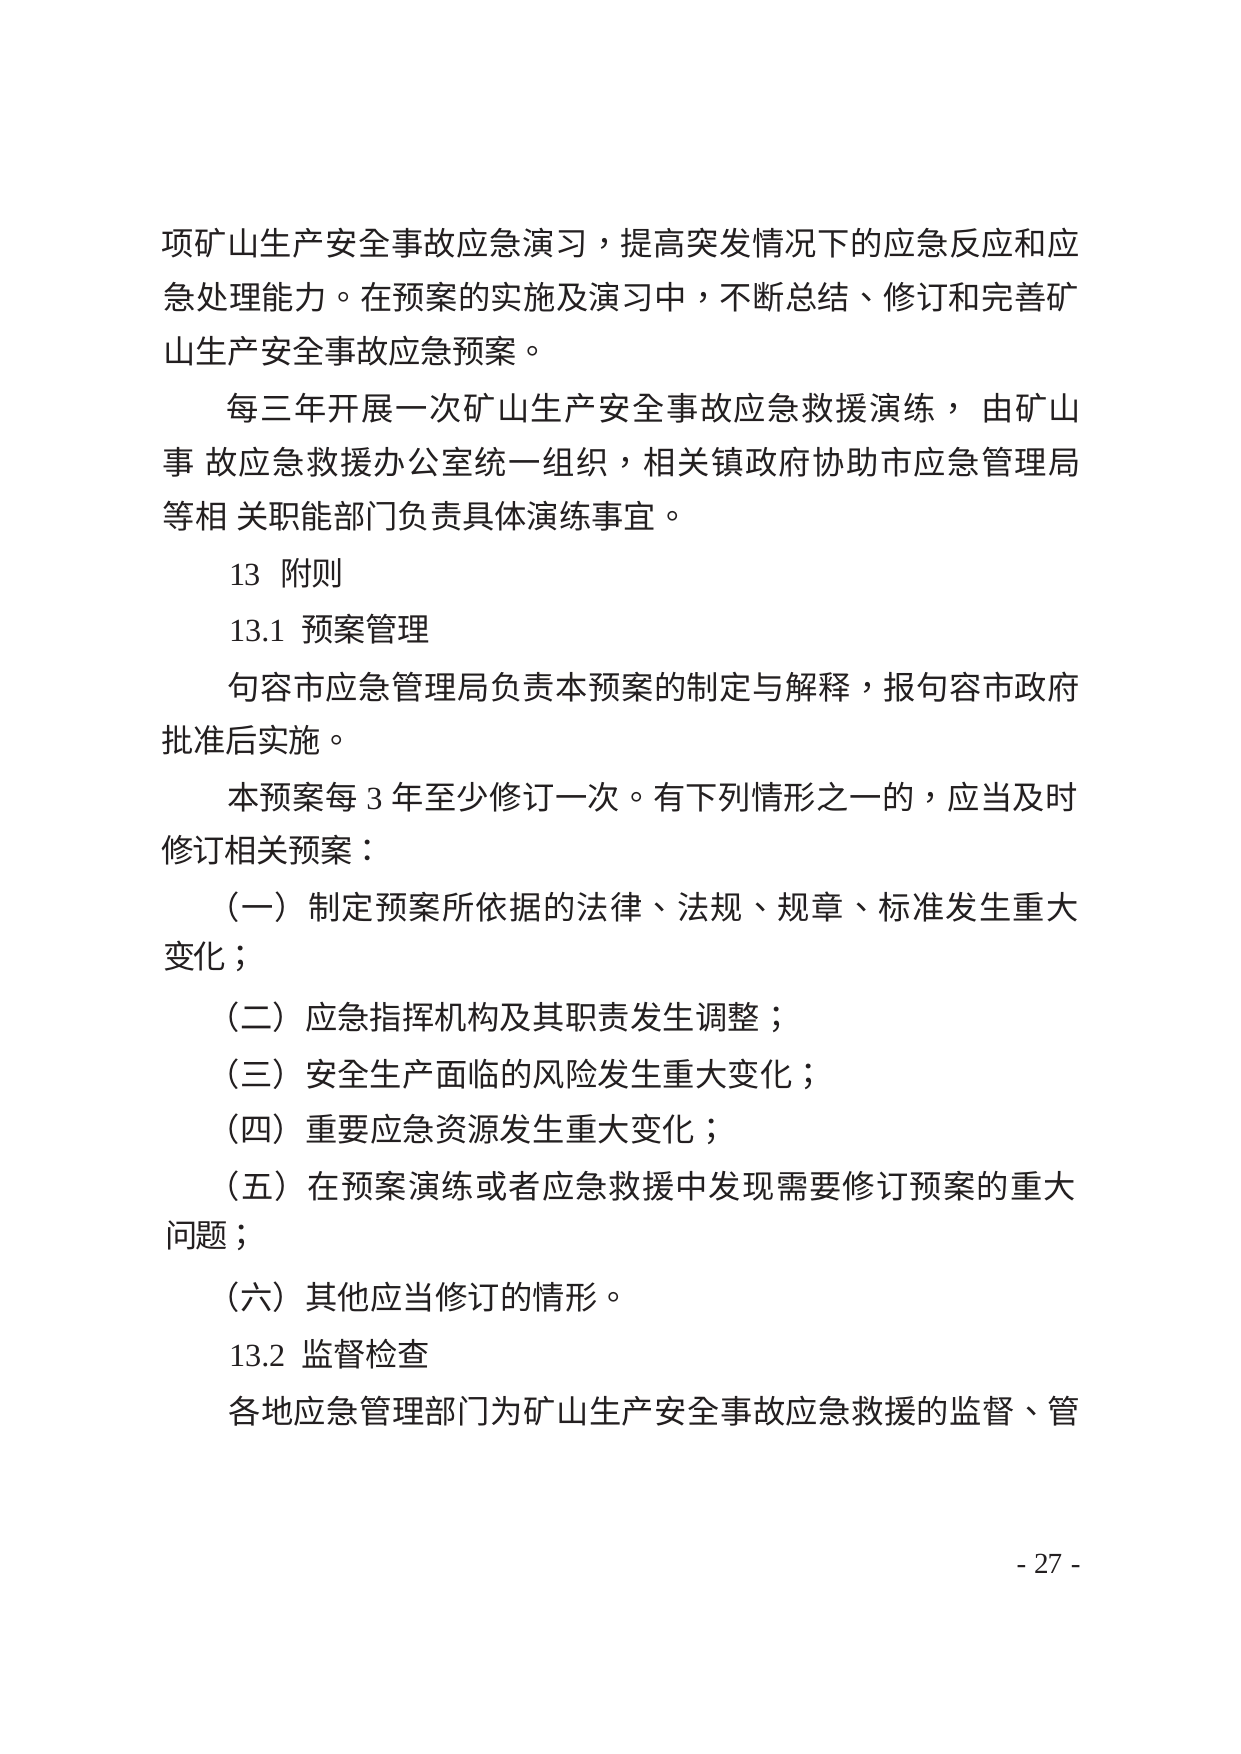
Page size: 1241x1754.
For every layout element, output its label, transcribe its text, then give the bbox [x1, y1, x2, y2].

text 每三年开展一次矿山生产安全事故应急救援演练， 由矿山事 故应急救援办公室统一组织，相关镇政府协助市应急管理局等相 关职能部门负责具体演练事宜。 [162, 386, 1081, 538]
text 项矿山生产安全事故应急演习，提高突发情况下的应急反应和应 急处理能力。在预案的实施及演习中，不断总结、修订和完善矿 山生产安全事故应急预案。 [161, 221, 1081, 373]
text 各地应急管理部门为矿山生产安全事故应急救援的监督、管 [161, 1389, 1081, 1432]
text 13.1 预案管理 [229, 607, 1081, 651]
text 13 附则 [229, 551, 1081, 594]
text 句容市应急管理局负责本预案的制定与解释，报句容市政府 批准后实施。 [162, 665, 1081, 762]
text （五）在预案演练或者应急救援中发现需要修订预案的重大 问题； [165, 1164, 1078, 1257]
text （三）安全生产面临的风险发生重大变化； [207, 1052, 1081, 1094]
text （六）其他应当修订的情形。 [207, 1275, 1081, 1318]
text （一）制定预案所依据的法律、法规、规章、标准发生重大 变化； [163, 885, 1081, 978]
text 本预案每 3 年至少修订一次。有下列情形之一的，应当及时 修订相关预案： [161, 775, 1081, 872]
text （四）重要应急资源发生重大变化； [207, 1108, 1081, 1150]
text （二）应急指挥机构及其职责发生调整； [207, 996, 1081, 1038]
text 13.2 监督检查 [229, 1332, 1081, 1375]
